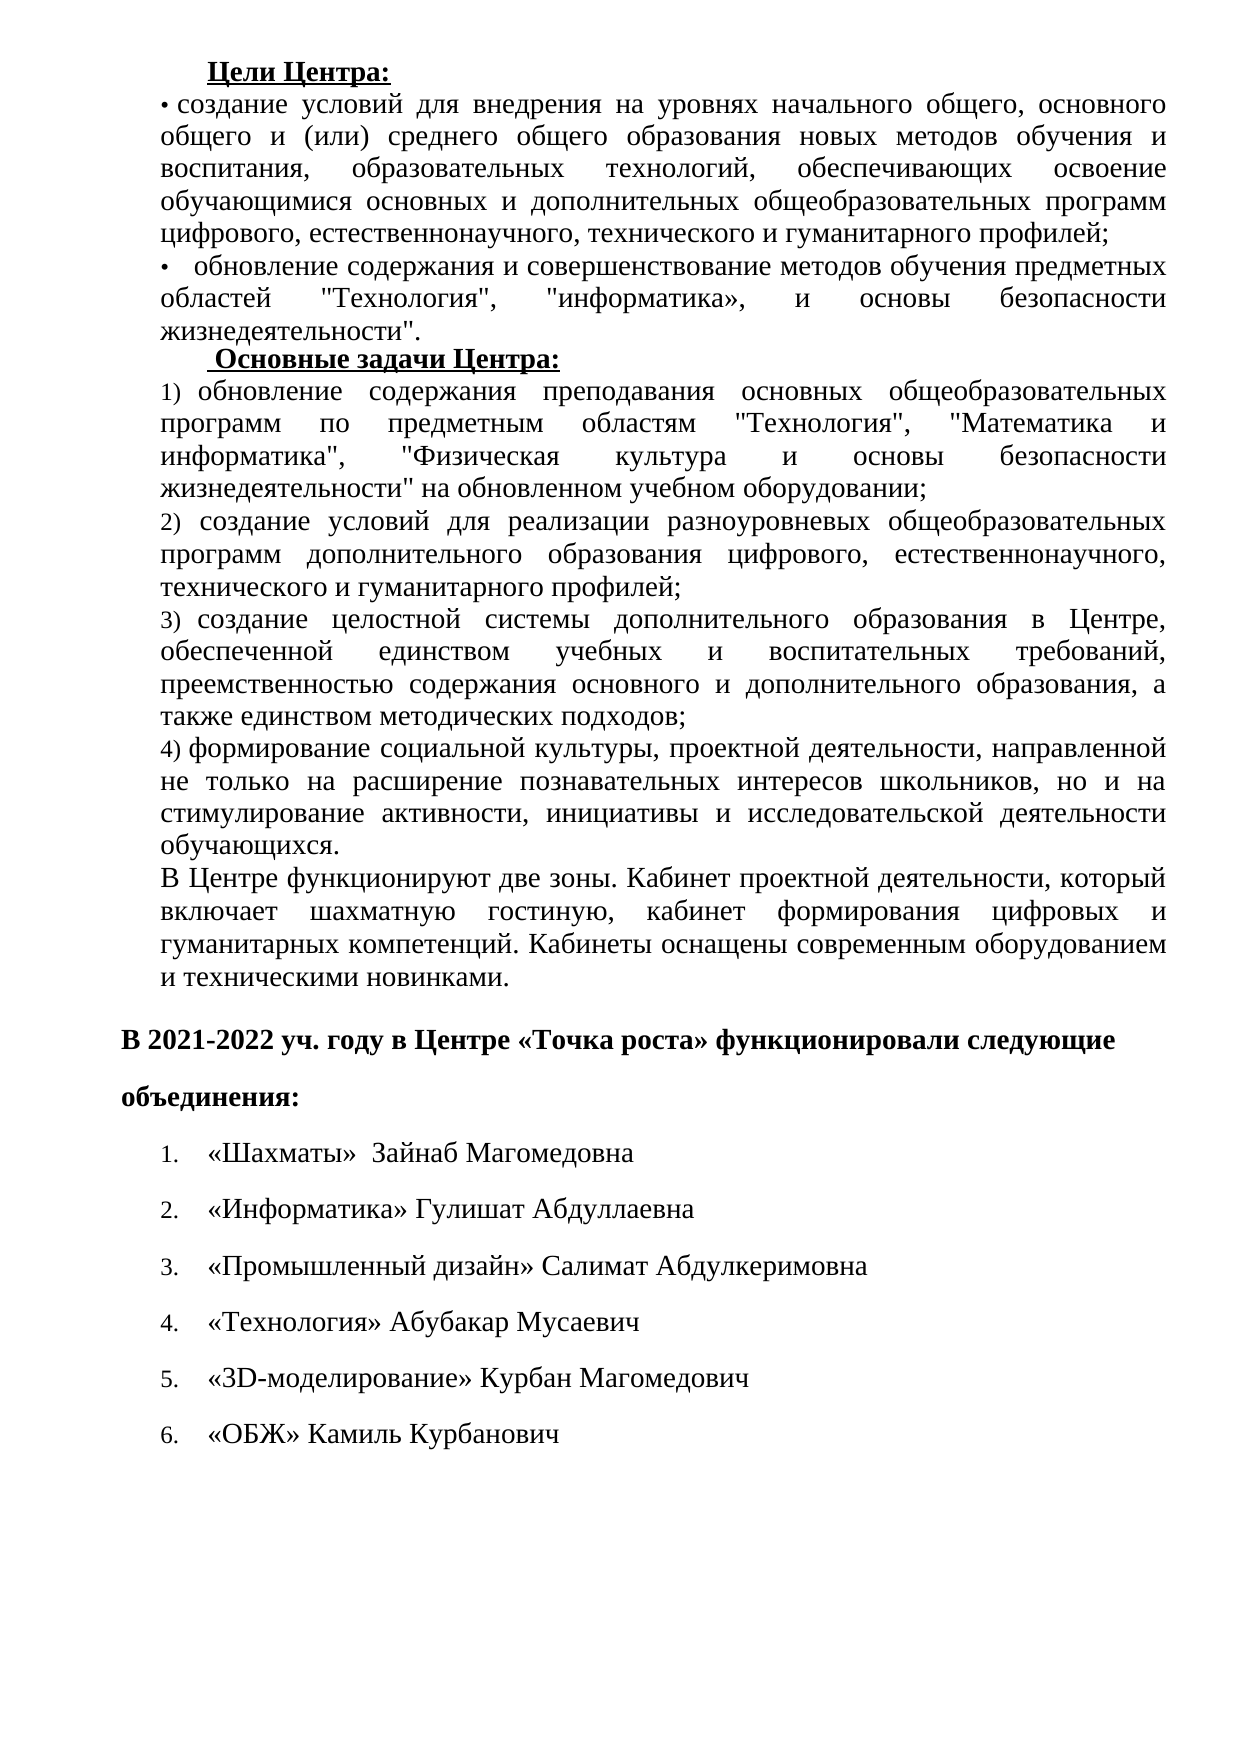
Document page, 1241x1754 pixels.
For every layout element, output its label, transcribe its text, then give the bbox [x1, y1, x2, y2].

text объединения: [121, 1084, 1198, 1112]
list создание условий для внедрения на уровнях начального общего, основного общего и (или) среднего общего образования новых методов обучения и воспитания, образовательных технологий, обеспечивающих освоение обучающимися основных и дополнительных общеобразовательных программ цифрового, естественнонаучного, технического и гуманитарного профилей; [160, 87, 1167, 249]
text Основные задачи Центра: [207, 346, 1198, 374]
list «Промышленный дизайн» Салимат Абдулкеримовна [160, 1253, 1198, 1281]
text Цели Центра: [207, 59, 1198, 87]
text В 2021-2022 уч. году в Центре «Точка роста» функционировали следующие [121, 1027, 1198, 1056]
list обновление содержания и совершенствование методов обучения предметных областей "Технология", "информатика», и основы безопасности жизнедеятельности". [160, 249, 1167, 346]
list создание целостной системы дополнительного образования в Центре, обеспеченной единством учебных и воспитательных требований, преемственностью содержания основного и дополнительного образования, а также единством методических подходов; [160, 603, 1167, 732]
list обновление содержания преподавания основных общеобразовательных программ по предметным областям "Технология", "Математика и информатика", "Физическая культура и основы безопасности жизнедеятельности" на обновленном учебном оборудовании; [160, 375, 1167, 504]
list «Технология» Абубакар Мусаевич [160, 1309, 1198, 1337]
list формирование социальной культуры, проектной деятельности, направленной не только на расширение познавательных интересов школьников, но и на стимулирование активности, инициативы и исследовательской деятельности обучающихся. [160, 732, 1167, 861]
list «Информатика» Гулишат Абдуллаевна [160, 1197, 1198, 1224]
text В Центре функционируют две зоны. Кабинет проектной деятельности, который включает шахматную гостиную, кабинет формирования цифровых и гуманитарных компетенций. Кабинеты оснащены современным оборудованием и техническими новинками. [160, 861, 1167, 993]
list «Шахматы» Зайнаб Магомедовна [160, 1141, 1198, 1168]
list «ОБЖ» Камиль Курбанович [160, 1421, 1198, 1449]
list «3D-моделирование» Курбан Магомедович [160, 1365, 1198, 1393]
list создание условий для реализации разноуровневых общеобразовательных программ дополнительного образования цифрового, естественнонаучного, технического и гуманитарного профилей; [160, 504, 1167, 603]
